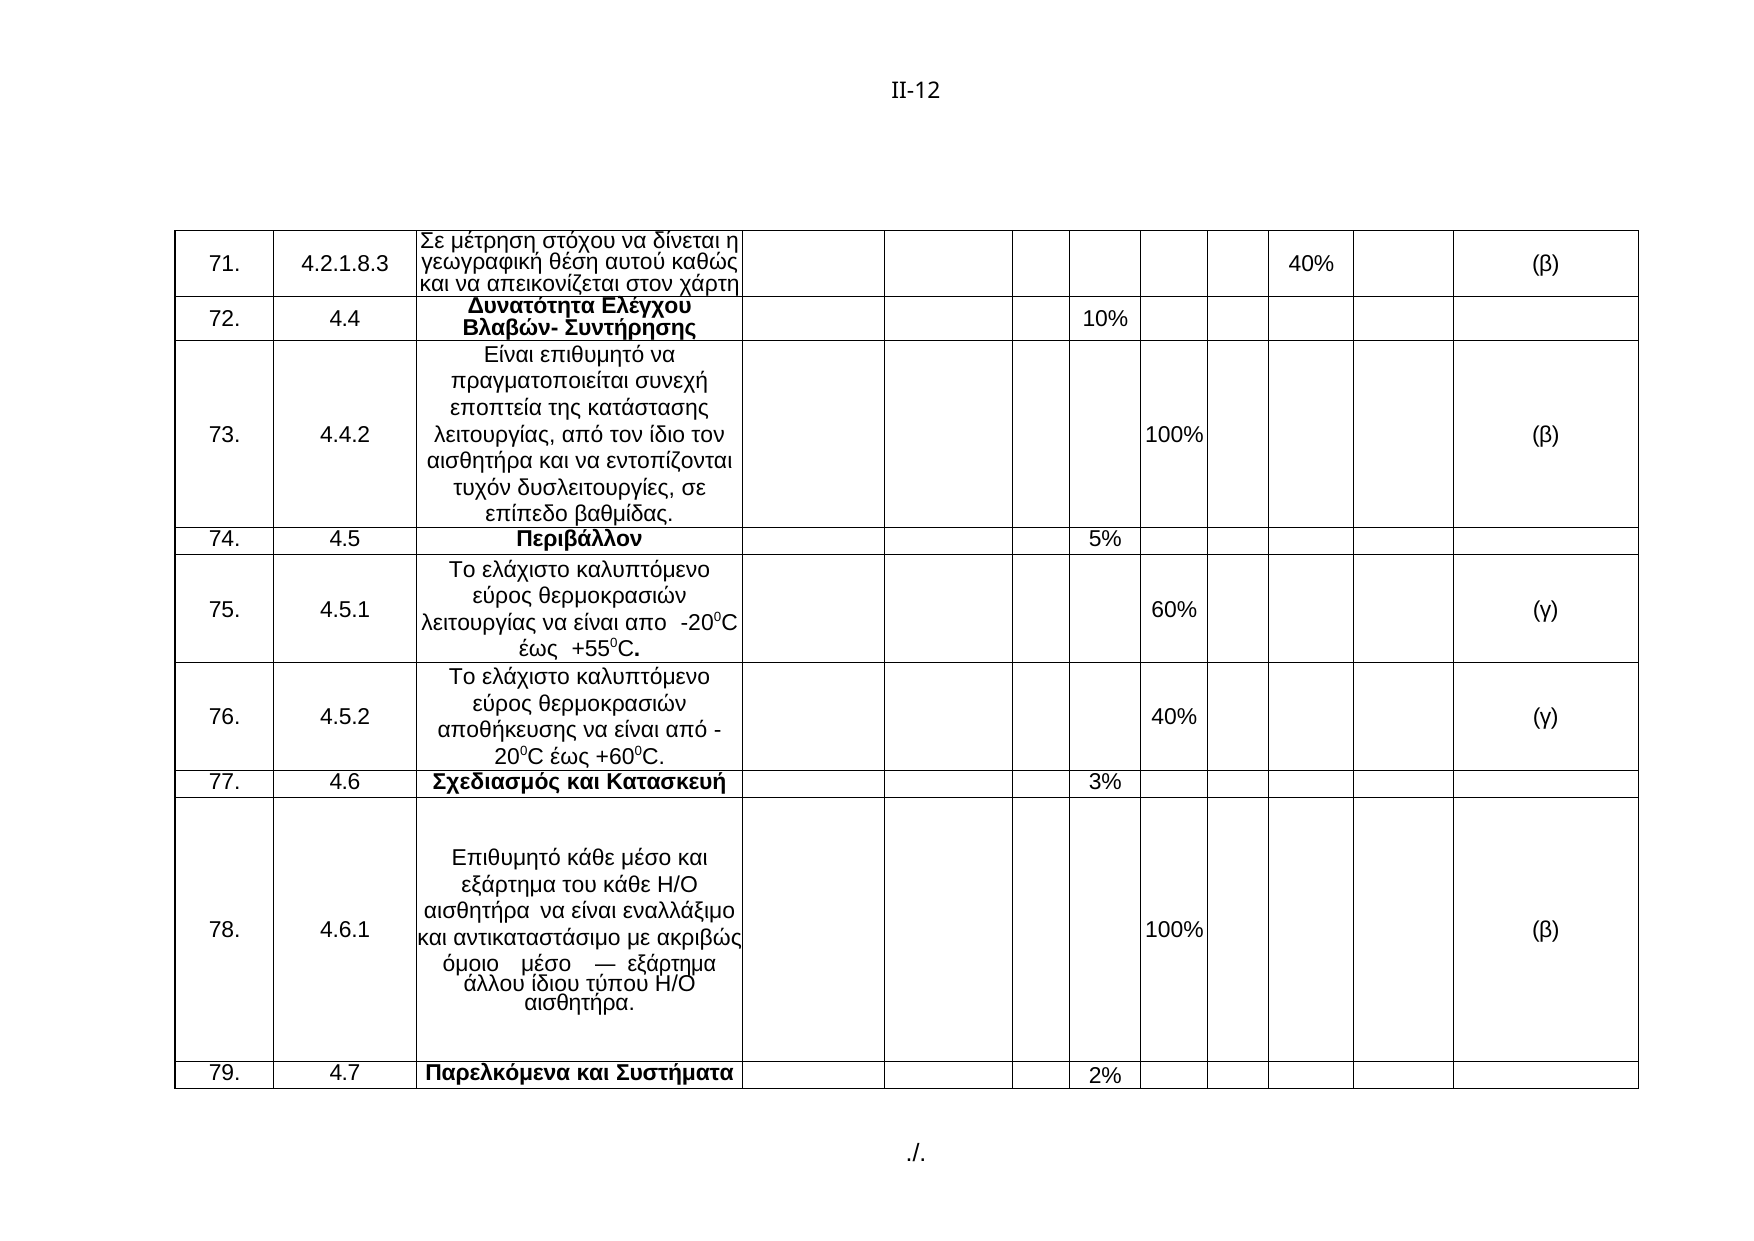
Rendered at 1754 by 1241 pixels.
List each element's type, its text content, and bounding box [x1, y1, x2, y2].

table_cell 4.2.1.8.3 [274, 231, 416, 296]
table_cell 3% [1070, 771, 1140, 797]
table_cell (γ) [1454, 555, 1638, 662]
table_cell [743, 341, 884, 527]
table_cell [1269, 341, 1353, 527]
table_cell [1013, 231, 1069, 296]
table_cell 4.5.1 [274, 555, 416, 662]
table_cell [1454, 297, 1638, 340]
table_cell 75. [176, 555, 273, 662]
table_cell [885, 663, 1012, 770]
table_cell [1070, 555, 1140, 662]
table_cell [1013, 555, 1069, 662]
table_cell [1354, 528, 1453, 554]
table_cell [1141, 771, 1207, 797]
table_cell 79. [176, 1062, 273, 1088]
table_cell [1454, 1062, 1638, 1088]
table_cell [1208, 663, 1268, 770]
table_cell 4.6 [274, 771, 416, 797]
table_cell Σχεδιασμός και Κατασκευή [417, 771, 742, 797]
table_cell [1269, 555, 1353, 662]
table_cell [1013, 663, 1069, 770]
table_cell (β) [1454, 798, 1638, 1061]
table_cell [1070, 341, 1140, 527]
table_cell [1354, 555, 1453, 662]
table_cell 4.6.1 [274, 798, 416, 1061]
table_cell [1070, 663, 1140, 770]
table_cell [885, 231, 1012, 296]
table_cell [1013, 341, 1069, 527]
table_cell Είναι επιθυμητό να πραγματοποιείται συνεχή εποπτεία της κατάστασης λειτουργίας, από τον ίδιο τον αισθητήρα και να εντοπίζονται τυχόν δυσλειτουργίες, σε επίπεδο βαθμίδας. [417, 341, 742, 527]
table_cell 40% [1269, 231, 1353, 296]
table_cell [1208, 231, 1268, 296]
table_cell [1141, 231, 1207, 296]
table_cell 72. [176, 297, 273, 340]
table_cell [1354, 663, 1453, 770]
table_cell [1208, 528, 1268, 554]
table_cell [1208, 297, 1268, 340]
table_cell (γ) [1454, 663, 1638, 770]
table_cell [1354, 798, 1453, 1061]
table_cell [743, 231, 884, 296]
table_cell [743, 798, 884, 1061]
table_cell [1141, 528, 1207, 554]
table_cell [1454, 528, 1638, 554]
table_cell 2% [1070, 1062, 1140, 1088]
table_cell Παρελκόμενα και Συστήματα [417, 1062, 742, 1088]
table_cell Το ελάχιστο καλυπτόμενο εύρος θερμοκρασιών αποθήκευσης να είναι από -200C έως +600C. [417, 663, 742, 770]
table_cell 4.5 [274, 528, 416, 554]
table_cell [1208, 555, 1268, 662]
table_cell [1013, 1062, 1069, 1088]
table_cell 78. [176, 798, 273, 1061]
table_cell 77. [176, 771, 273, 797]
table_cell 100% [1141, 798, 1207, 1061]
table_cell [1354, 1062, 1453, 1088]
table_cell 100% [1141, 341, 1207, 527]
table_cell [885, 341, 1012, 527]
table_cell [1208, 798, 1268, 1061]
table_cell [1208, 1062, 1268, 1088]
table_cell [1208, 341, 1268, 527]
table_cell Δυνατότητα Ελέγχου Βλαβών- Συντήρησης [417, 297, 742, 340]
table_cell [743, 528, 884, 554]
table_cell (β) [1454, 341, 1638, 527]
table_cell [743, 297, 884, 340]
table_cell [1354, 341, 1453, 527]
table_cell (β) [1454, 231, 1638, 296]
table_cell [1269, 297, 1353, 340]
table_cell 4.4.2 [274, 341, 416, 527]
table_cell Επιθυμητό κάθε μέσο και εξάρτημα του κάθε Η/Ο αισθητήρα να είναι εναλλάξιμο και αντικαταστάσιμο με ακριβώς όμοιο μέσο – εξάρτημα άλλου ίδιου τύπου Η/Ο αισθητήρα. [417, 798, 742, 1061]
table_cell [1269, 663, 1353, 770]
table_cell [1141, 1062, 1207, 1088]
table_cell 4.4 [274, 297, 416, 340]
table_cell [743, 663, 884, 770]
table_cell 5% [1070, 528, 1140, 554]
table_cell [743, 1062, 884, 1088]
table_cell 10% [1070, 297, 1140, 340]
table_cell [1013, 798, 1069, 1061]
table_cell 74. [176, 528, 273, 554]
table_cell [1013, 528, 1069, 554]
table_cell 60% [1141, 555, 1207, 662]
table_cell Περιβάλλον [417, 528, 742, 554]
table_cell [1454, 771, 1638, 797]
table_cell [1013, 297, 1069, 340]
table_cell [885, 297, 1012, 340]
table_cell 76. [176, 663, 273, 770]
table_cell [1269, 771, 1353, 797]
table_cell 73. [176, 341, 273, 527]
table_cell [1208, 771, 1268, 797]
table_cell [885, 798, 1012, 1061]
table_cell 40% [1141, 663, 1207, 770]
table_cell [1013, 771, 1069, 797]
table_cell Το ελάχιστο καλυπτόμενο εύρος θερμοκρασιών λειτουργίας να είναι απο -200C έως +550C. [417, 555, 742, 662]
table_cell 4.7 [274, 1062, 416, 1088]
table_cell [885, 555, 1012, 662]
table_cell Σε μέτρηση στόχου να δίνεται η γεωγραφική θέση αυτού καθώς και να απεικονίζεται στον χάρτη [417, 231, 742, 296]
table_cell [885, 771, 1012, 797]
table_cell [1070, 798, 1140, 1061]
table_cell [1070, 231, 1140, 296]
table_cell [743, 771, 884, 797]
table_cell [1141, 297, 1207, 340]
table_cell 71. [176, 231, 273, 296]
table_cell [1269, 1062, 1353, 1088]
table_cell [1269, 528, 1353, 554]
table_cell [885, 1062, 1012, 1088]
table_cell [1354, 771, 1453, 797]
table_cell 4.5.2 [274, 663, 416, 770]
table_cell [1354, 297, 1453, 340]
table_cell [743, 555, 884, 662]
table_cell [885, 528, 1012, 554]
table_cell [1354, 231, 1453, 296]
table_cell [1269, 798, 1353, 1061]
